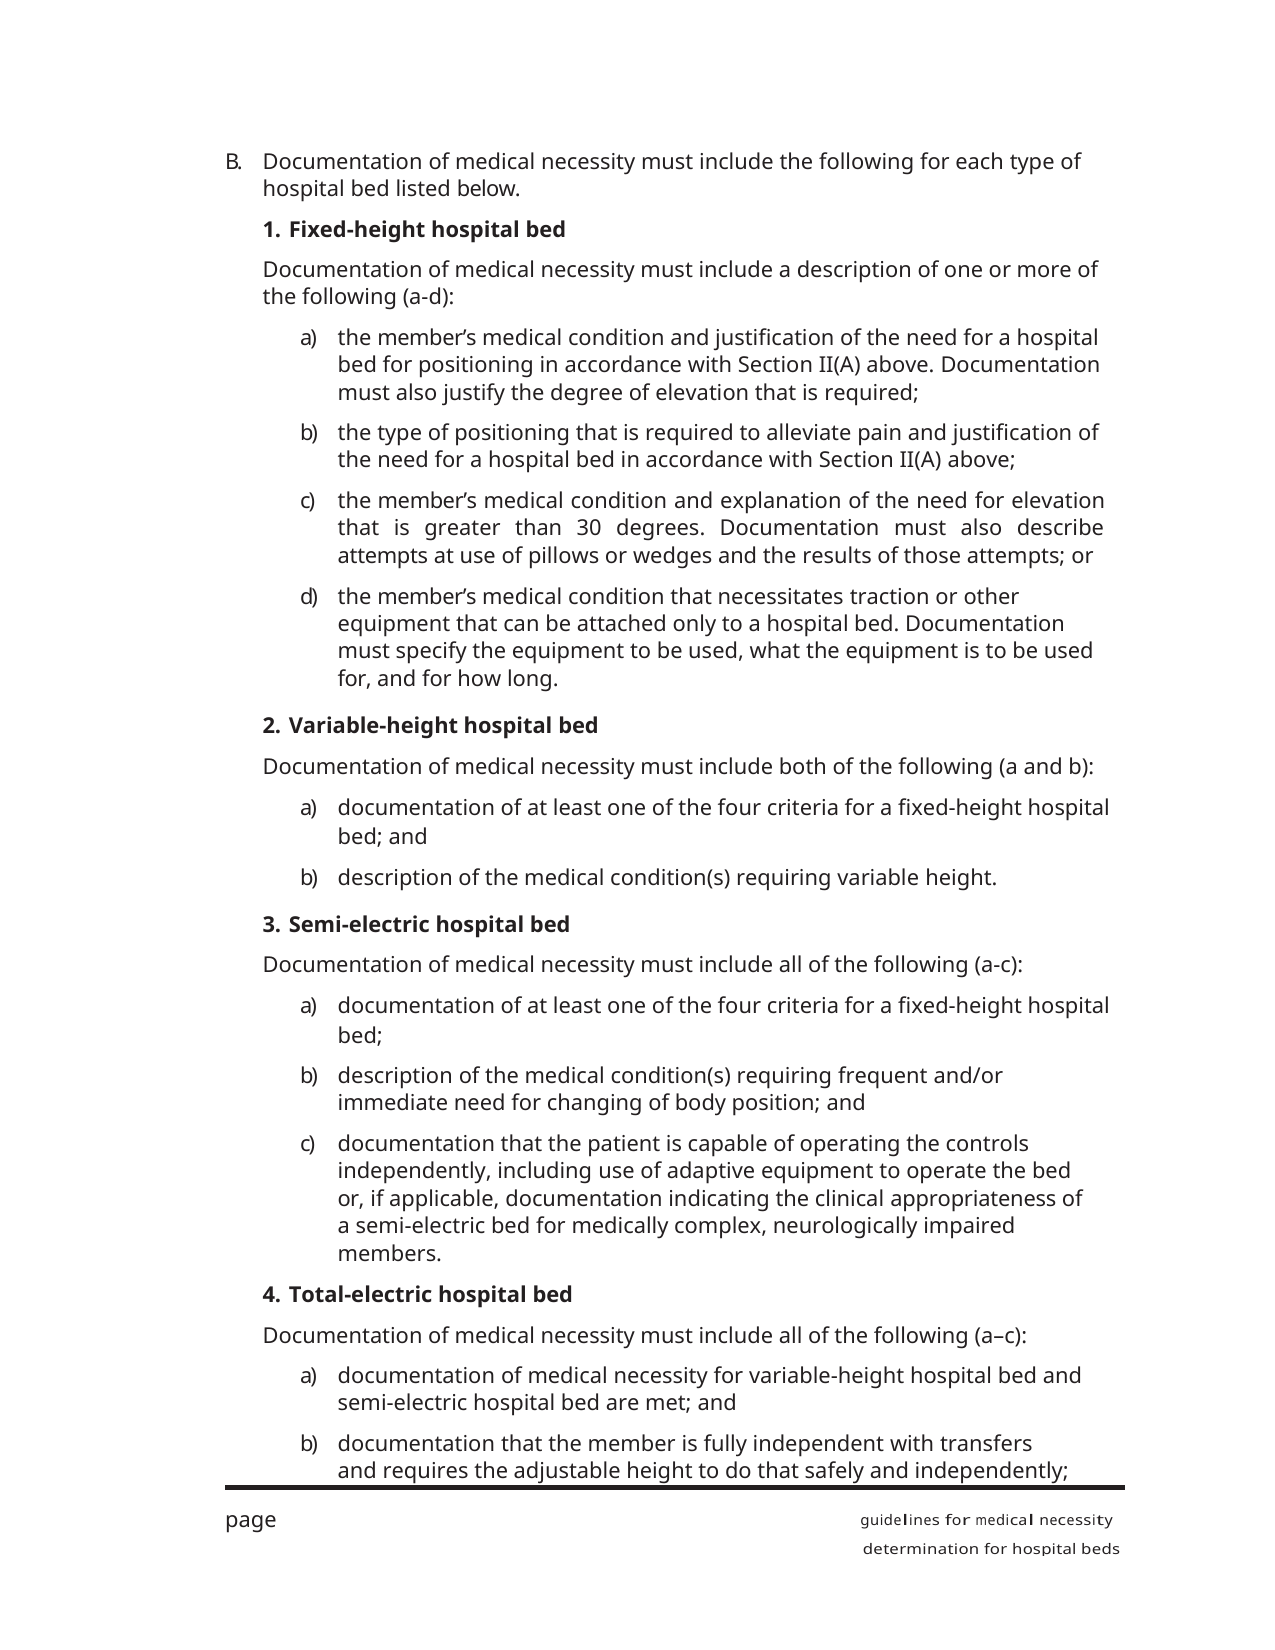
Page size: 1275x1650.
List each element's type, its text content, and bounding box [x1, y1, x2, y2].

list description of the medical condition(s) requiring variable height. [300, 862, 1137, 892]
list documentation of at least one of the four criteria for a fixed-height hospital bed; [300, 990, 1137, 1049]
list documentation of medical necessity for variable-height hospital bed and semi-electric hospital bed are met; and [300, 1361, 1085, 1417]
text Documentation of medical necessity must include all of the following (a-c): [262, 949, 1137, 979]
list the member’s medical condition and justification of the need for a hospital bed for positioning in accordance with Section II(A) above. Documentation must also justify the degree of elevation that is required; [300, 323, 1112, 406]
list description of the medical condition(s) requiring frequent and/or immediate need for changing of body position; and [300, 1062, 1084, 1117]
text Documentation of medical necessity must include both of the following (a and b): [262, 751, 1137, 781]
text Documentation of medical necessity must include a description of one or more of the following (a-d): [262, 255, 1100, 311]
subtitle Fixed-height hospital bed [262, 214, 1137, 243]
list Documentation of medical necessity must include the following for each type of hospital bed listed below. [225, 147, 1122, 202]
subtitle Total-electric hospital bed [262, 1279, 1137, 1309]
list documentation that the patient is capable of operating the controls independently, including use of adaptive equipment to operate the bed or, if applicable, documentation indicating the clinical appropriateness of a semi-electric bed for medically complex, neurologically impaired members. [300, 1129, 1098, 1268]
text Documentation of medical necessity must include all of the following (a–c): [262, 1320, 1137, 1349]
subtitle Semi-electric hospital bed [262, 909, 1137, 938]
list documentation of at least one of the four criteria for a fixed-height hospital bed; and [300, 791, 1137, 851]
subtitle Variable-height hospital bed [262, 710, 1137, 740]
list the member’s medical condition that necessitates traction or other equipment that can be attached only to a hospital bed. Documentation must specify the equipment to be used, what the equipment is to be used for, and for how long. [300, 582, 1113, 693]
list the member’s medical condition and explanation of the need for elevation that is greater than 30 degrees. Documentation must also describe attempts at use of pillows or wedges and the results of those attempts; or [300, 486, 1105, 569]
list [300, 1429, 1072, 1484]
list the type of positioning that is required to alleviate pain and justification of the need for a hospital bed in accordance with Section II(A) above; [300, 419, 1108, 474]
